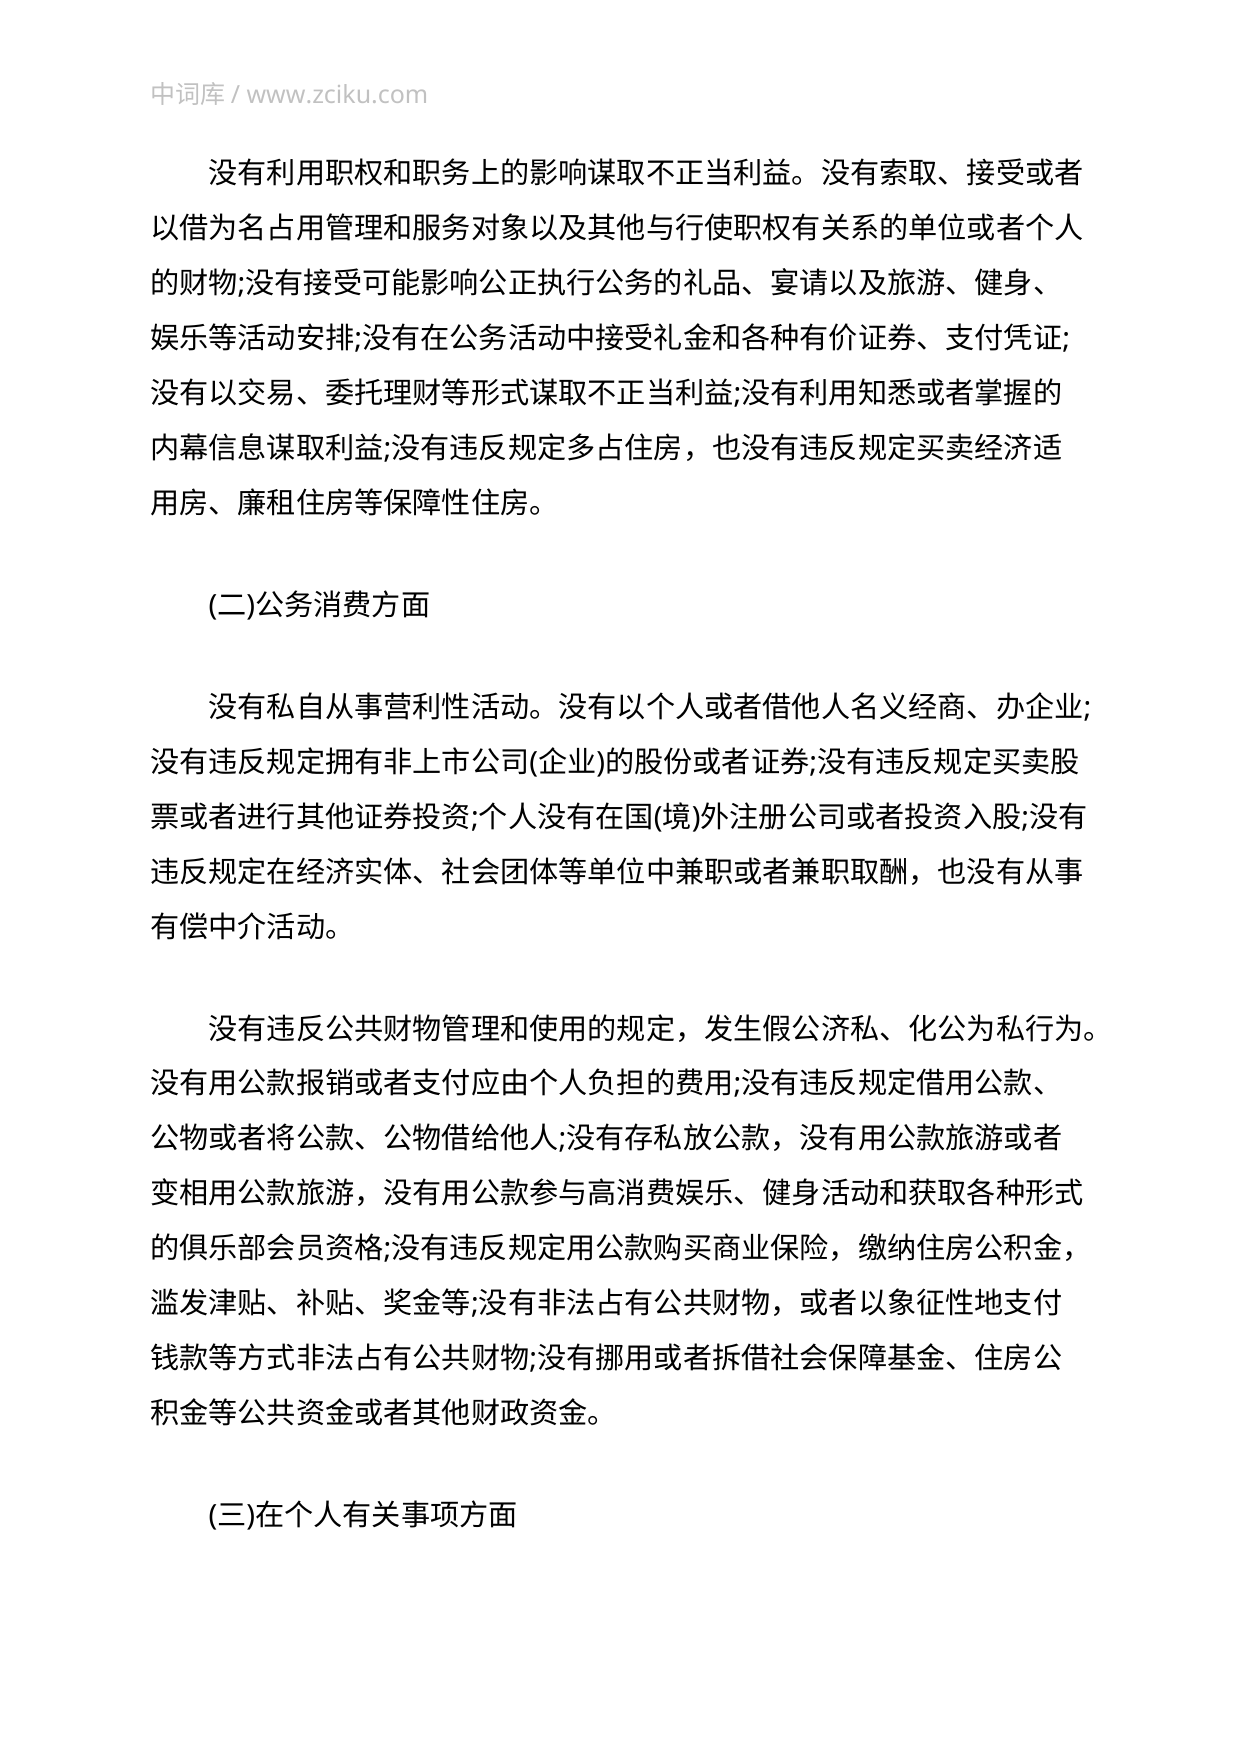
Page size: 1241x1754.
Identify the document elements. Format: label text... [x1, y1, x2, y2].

text 没有利用职权和职务上的影响谋取不正当利益。没有索取、接受或者以借为名占用管理和服务对象以及其他与行使职权有关系的单位或者个人的财物;没有接受可能影响公正执行公务的礼品、宴请以及旅游、健身、娱乐等活动安排;没有在公务活动中接受礼金和各种有价证券、支付凭证;没有以交易、委托理财等形式谋取不正当利益;没有利用知悉或者掌握的内幕信息谋取利益;没有违反规定多占住房，也没有违反规定买卖经济适用房、廉租住房等保障性住房。 [150, 150, 1090, 522]
text 没有违反公共财物管理和使用的规定，发生假公济私、化公为私行为。没有用公款报销或者支付应由个人负担的费用;没有违反规定借用公款、公物或者将公款、公物借给他人;没有存私放公款，没有用公款旅游或者变相用公款旅游，没有用公款参与高消费娱乐、健身活动和获取各种形式的俱乐部会员资格;没有违反规定用公款购买商业保险，缴纳住房公积金，滥发津贴、补贴、奖金等;没有非法占有公共财物，或者以象征性地支付钱款等方式非法占有公共财物;没有挪用或者拆借社会保障基金、住房公积金等公共资金或者其他财政资金。 [150, 1005, 1090, 1432]
text (二)公务消费方面 [150, 582, 1090, 624]
text (三)在个人有关事项方面 [150, 1492, 1090, 1534]
text 没有私自从事营利性活动。没有以个人或者借他人名义经商、办企业;没有违反规定拥有非上市公司(企业)的股份或者证券;没有违反规定买卖股票或者进行其他证券投资;个人没有在国(境)外注册公司或者投资入股;没有违反规定在经济实体、社会团体等单位中兼职或者兼职取酬，也没有从事有偿中介活动。 [150, 683, 1090, 946]
